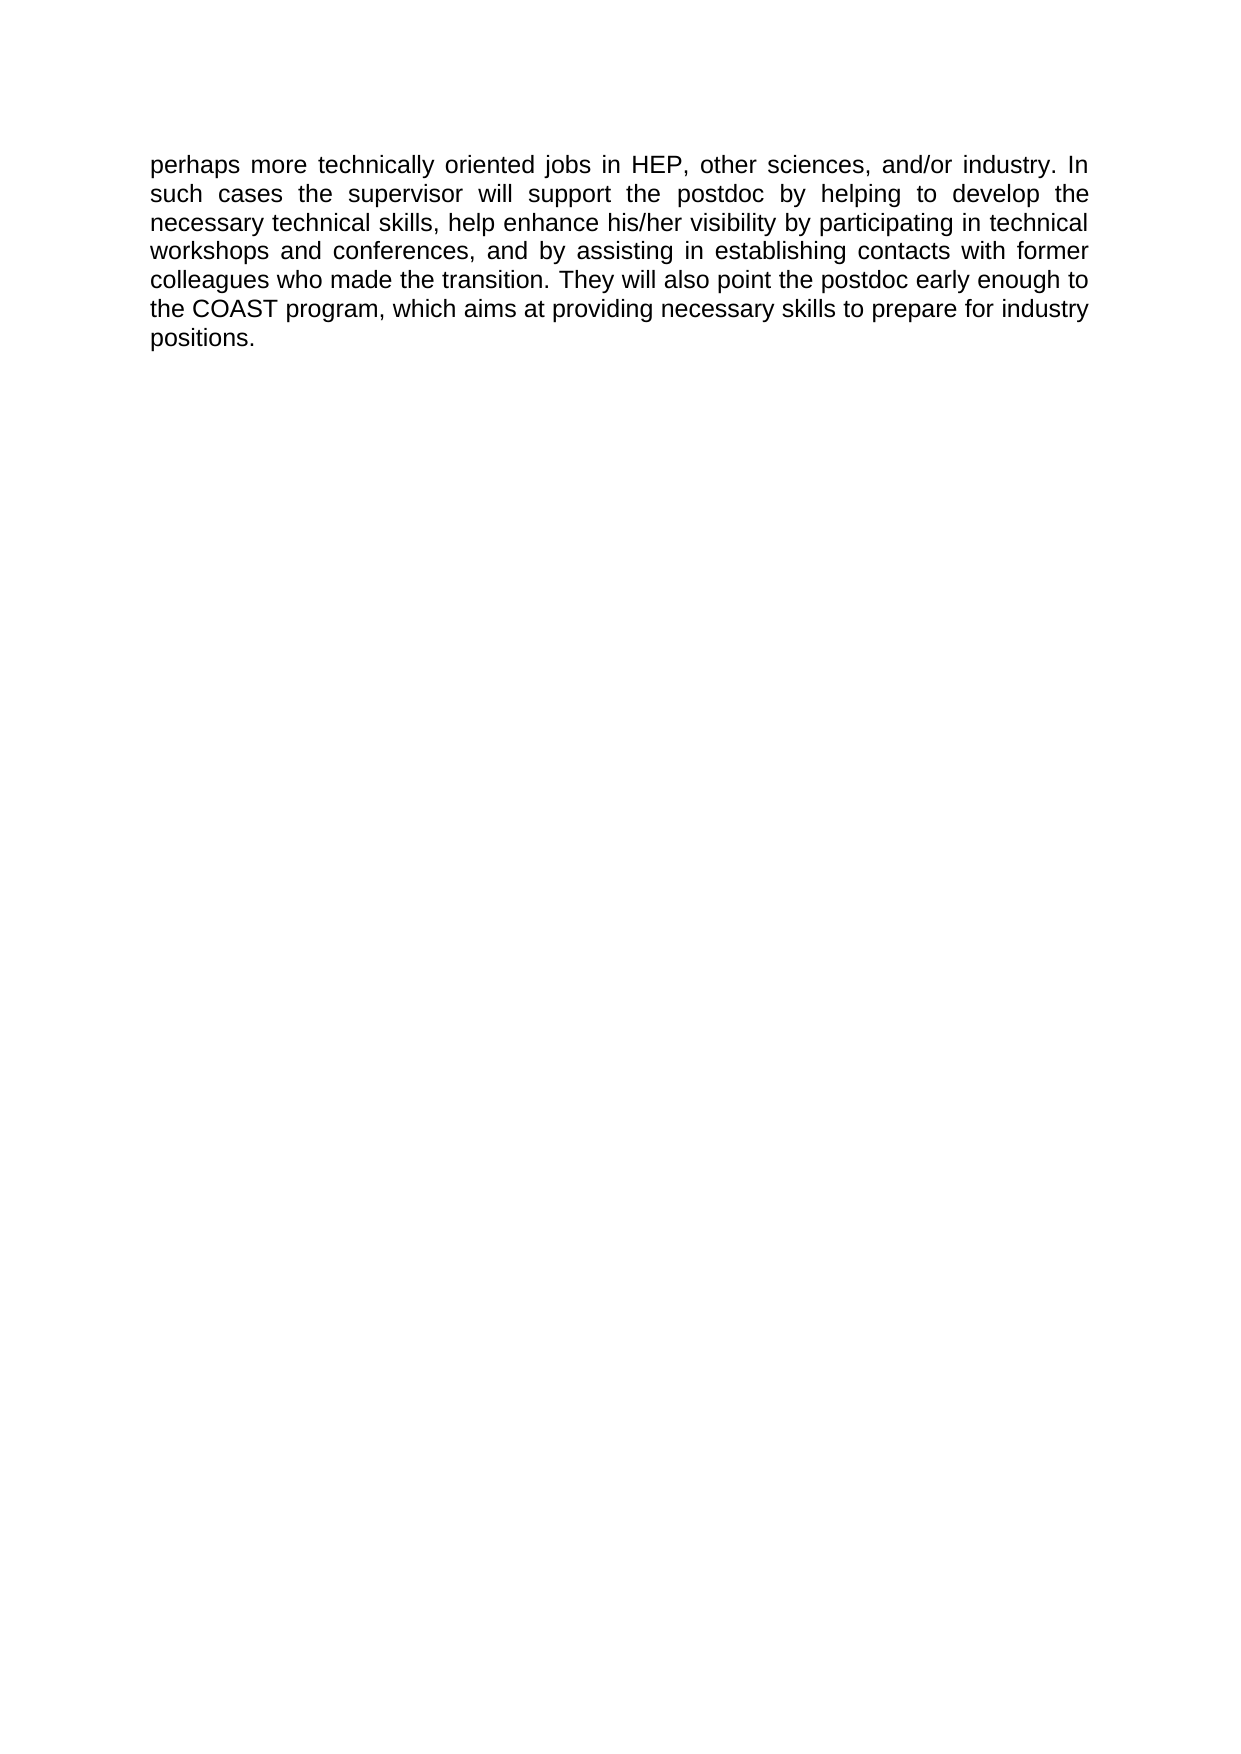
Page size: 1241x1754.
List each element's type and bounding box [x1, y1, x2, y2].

text [150, 150, 1090, 351]
